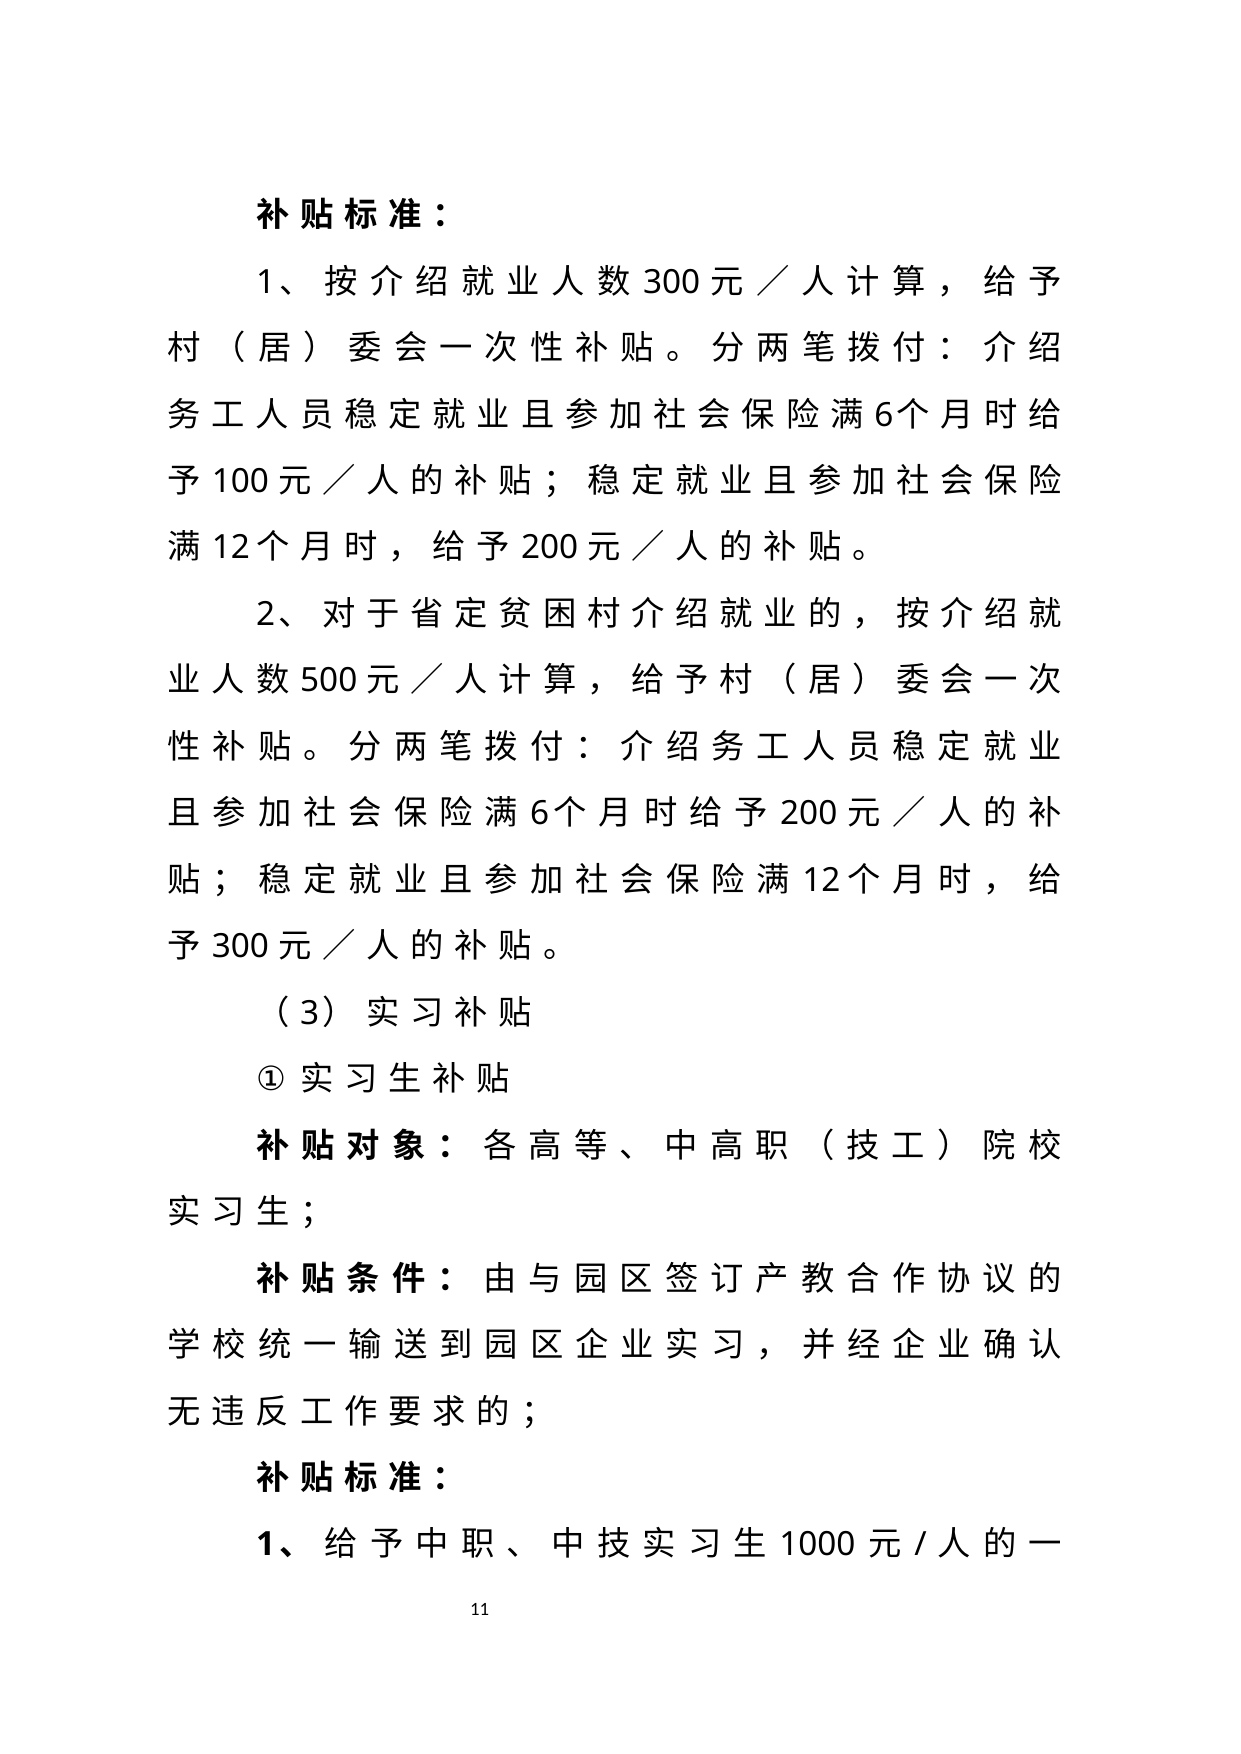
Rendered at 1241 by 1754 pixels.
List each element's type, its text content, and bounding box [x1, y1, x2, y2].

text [167, 1508, 1073, 1575]
text 1、按介绍就业人数300元／人计算，给予村（居）委会一次性补贴。分两笔拨付：介绍务工人员稳定就业且参加社会保险满6个月时给予100元／人的补贴；稳定就业且参加社会保险满12个月时，给予200元／人的补贴。 [167, 246, 1073, 578]
text 2、对于省定贫困村介绍就业的，按介绍就业人数500元／人计算，给予村（居）委会一次性补贴。分两笔拨付：介绍务工人员稳定就业且参加社会保险满6个月时给予200元／人的补贴；稳定就业且参加社会保险满12个月时，给予300元／人的补贴。 [167, 578, 1073, 977]
text 补贴标准： [167, 179, 1073, 246]
text （3）实习补贴 [167, 977, 1073, 1043]
text 补贴标准： [167, 1442, 1073, 1508]
text 补贴条件：由与园区签订产教合作协议的学校统一输送到园区企业实习，并经企业确认无违反工作要求的； [167, 1242, 1073, 1442]
text ①实习生补贴 [167, 1043, 1073, 1109]
text 补贴对象：各高等、中高职（技工）院校实习生； [167, 1109, 1073, 1242]
